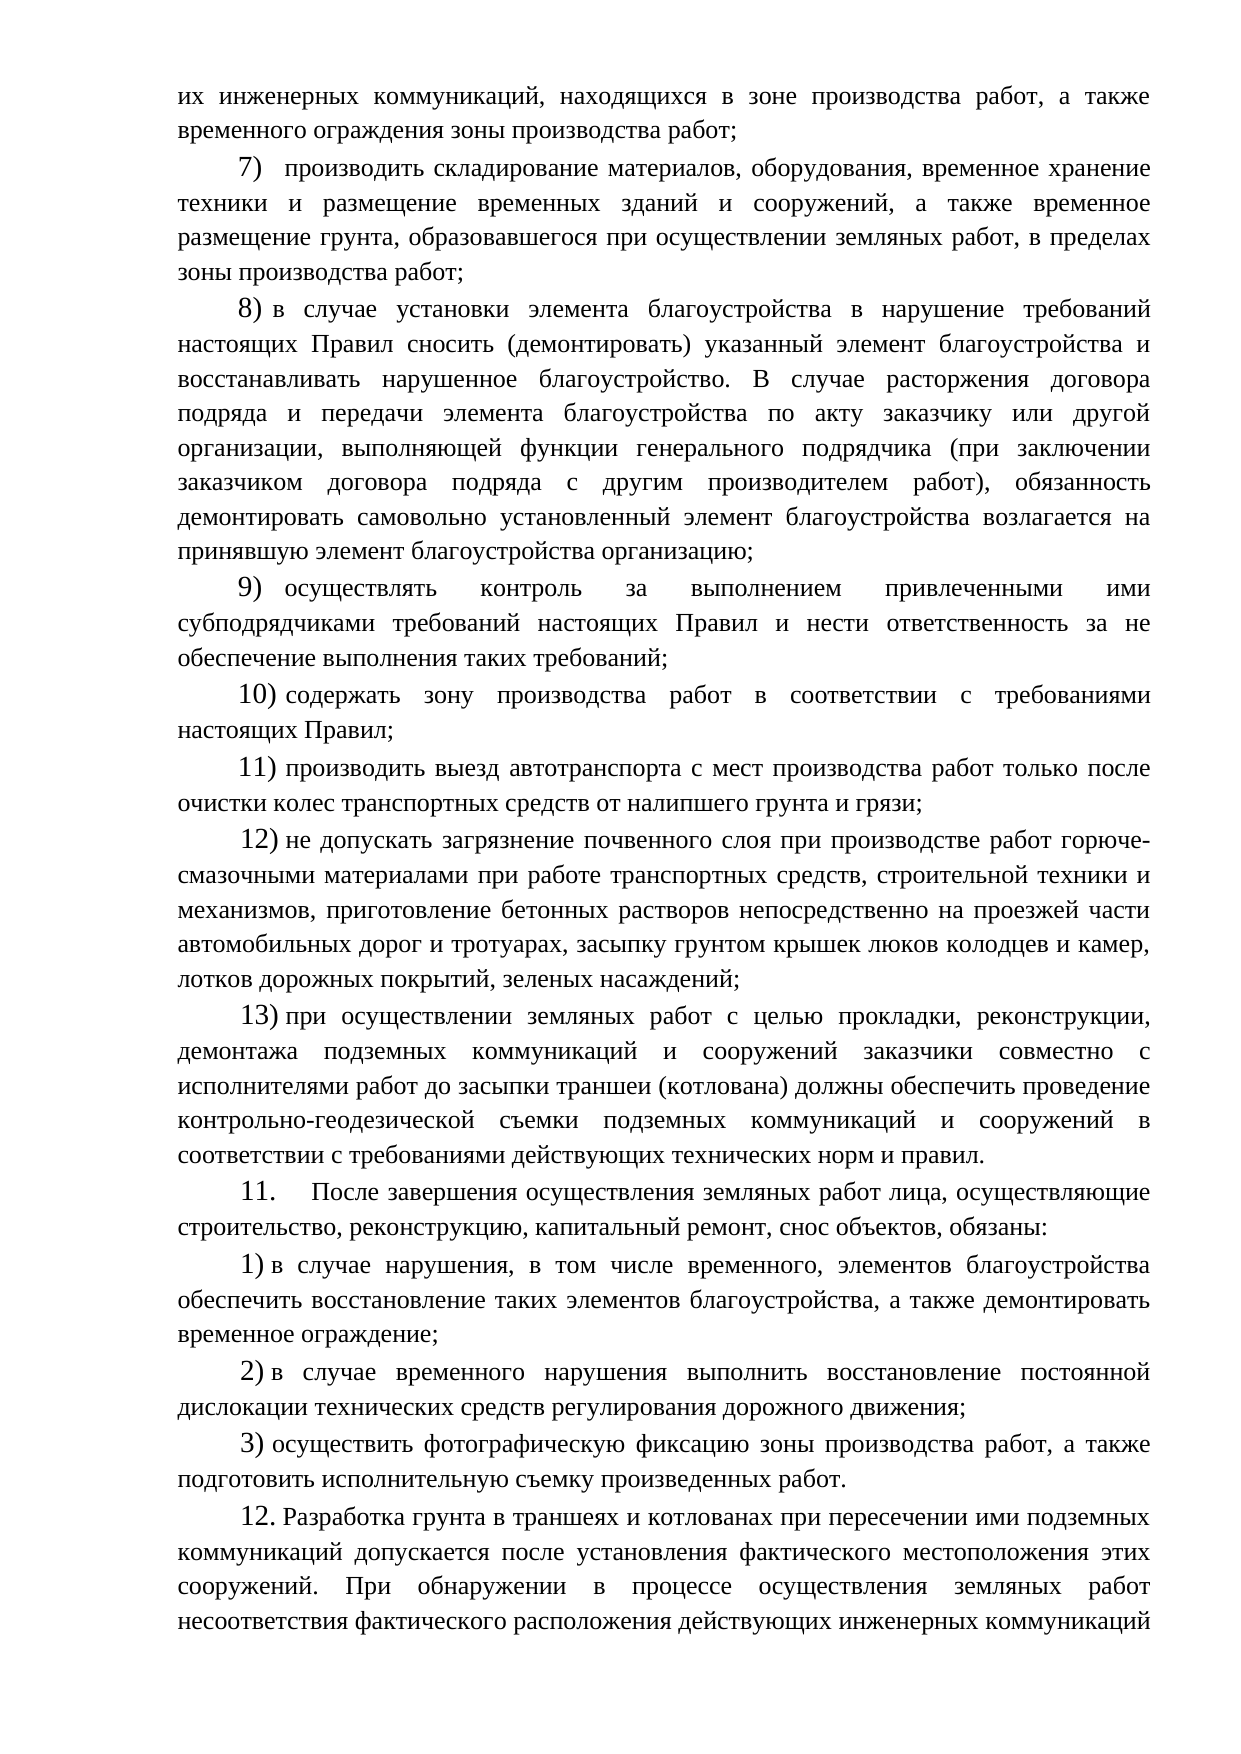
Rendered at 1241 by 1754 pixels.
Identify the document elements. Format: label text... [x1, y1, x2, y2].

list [177, 80, 1152, 144]
list производить выезд автотранспорта с мест производства работ только после очистки колес транспортных средств от налипшего грунта и грязи; [177, 749, 1152, 817]
list осуществить фотографическую фиксацию зоны производства работ, а также подготовить исполнительную съемку произведенных работ. [177, 1425, 1152, 1493]
list производить складирование материалов, оборудования, временное хранение техники и размещение временных зданий и сооружений, а также временное размещение грунта, образовавшегося при осуществлении земляных работ, в пределах зоны производства работ; [177, 149, 1152, 286]
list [177, 1498, 1152, 1635]
list содержать зону производства работ в соответствии с требованиями настоящих Правил; [177, 676, 1152, 744]
list После завершения осуществления земляных работ лица, осуществляющие строительство, реконструкцию, капитальный ремонт, снос объектов, обязаны: [177, 1173, 1152, 1241]
list в случае временного нарушения выполнить восстановление постоянной дислокации технических средств регулирования дорожного движения; [177, 1353, 1152, 1421]
list при осуществлении земляных работ с целью прокладки, реконструкции, демонтажа подземных коммуникаций и сооружений заказчики совместно с исполнителями работ до засыпки траншеи (котлована) должны обеспечить проведение контрольно-геодезической съемки подземных коммуникаций и сооружений в соответствии с требованиями действующих технических норм и правил. [177, 997, 1152, 1169]
list в случае установки элемента благоустройства в нарушение требований настоящих Правил сносить (демонтировать) указанный элемент благоустройства и восстанавливать нарушенное благоустройство. В случае расторжения договора подряда и передачи элемента благоустройства по акту заказчику или другой организации, выполняющей функции генерального подрядчика (при заключении заказчиком договора подряда с другим производителем работ), обязанность демонтировать самовольно установленный элемент благоустройства возлагается на принявшую элемент благоустройства организацию; [177, 290, 1152, 565]
list не допускать загрязнение почвенного слоя при производстве работ горюче-смазочными материалами при работе транспортных средств, строительной техники и механизмов, приготовление бетонных растворов непосредственно на проезжей части автомобильных дорог и тротуарах, засыпку грунтом крышек люков колодцев и камер, лотков дорожных покрытий, зеленых насаждений; [177, 821, 1152, 993]
list в случае нарушения, в том числе временного, элементов благоустройства обеспечить восстановление таких элементов благоустройства, а также демонтировать временное ограждение; [177, 1246, 1152, 1348]
list осуществлять контроль за выполнением привлеченными ими субподрядчиками требований настоящих Правил и нести ответственность за не обеспечение выполнения таких требований; [177, 569, 1152, 672]
